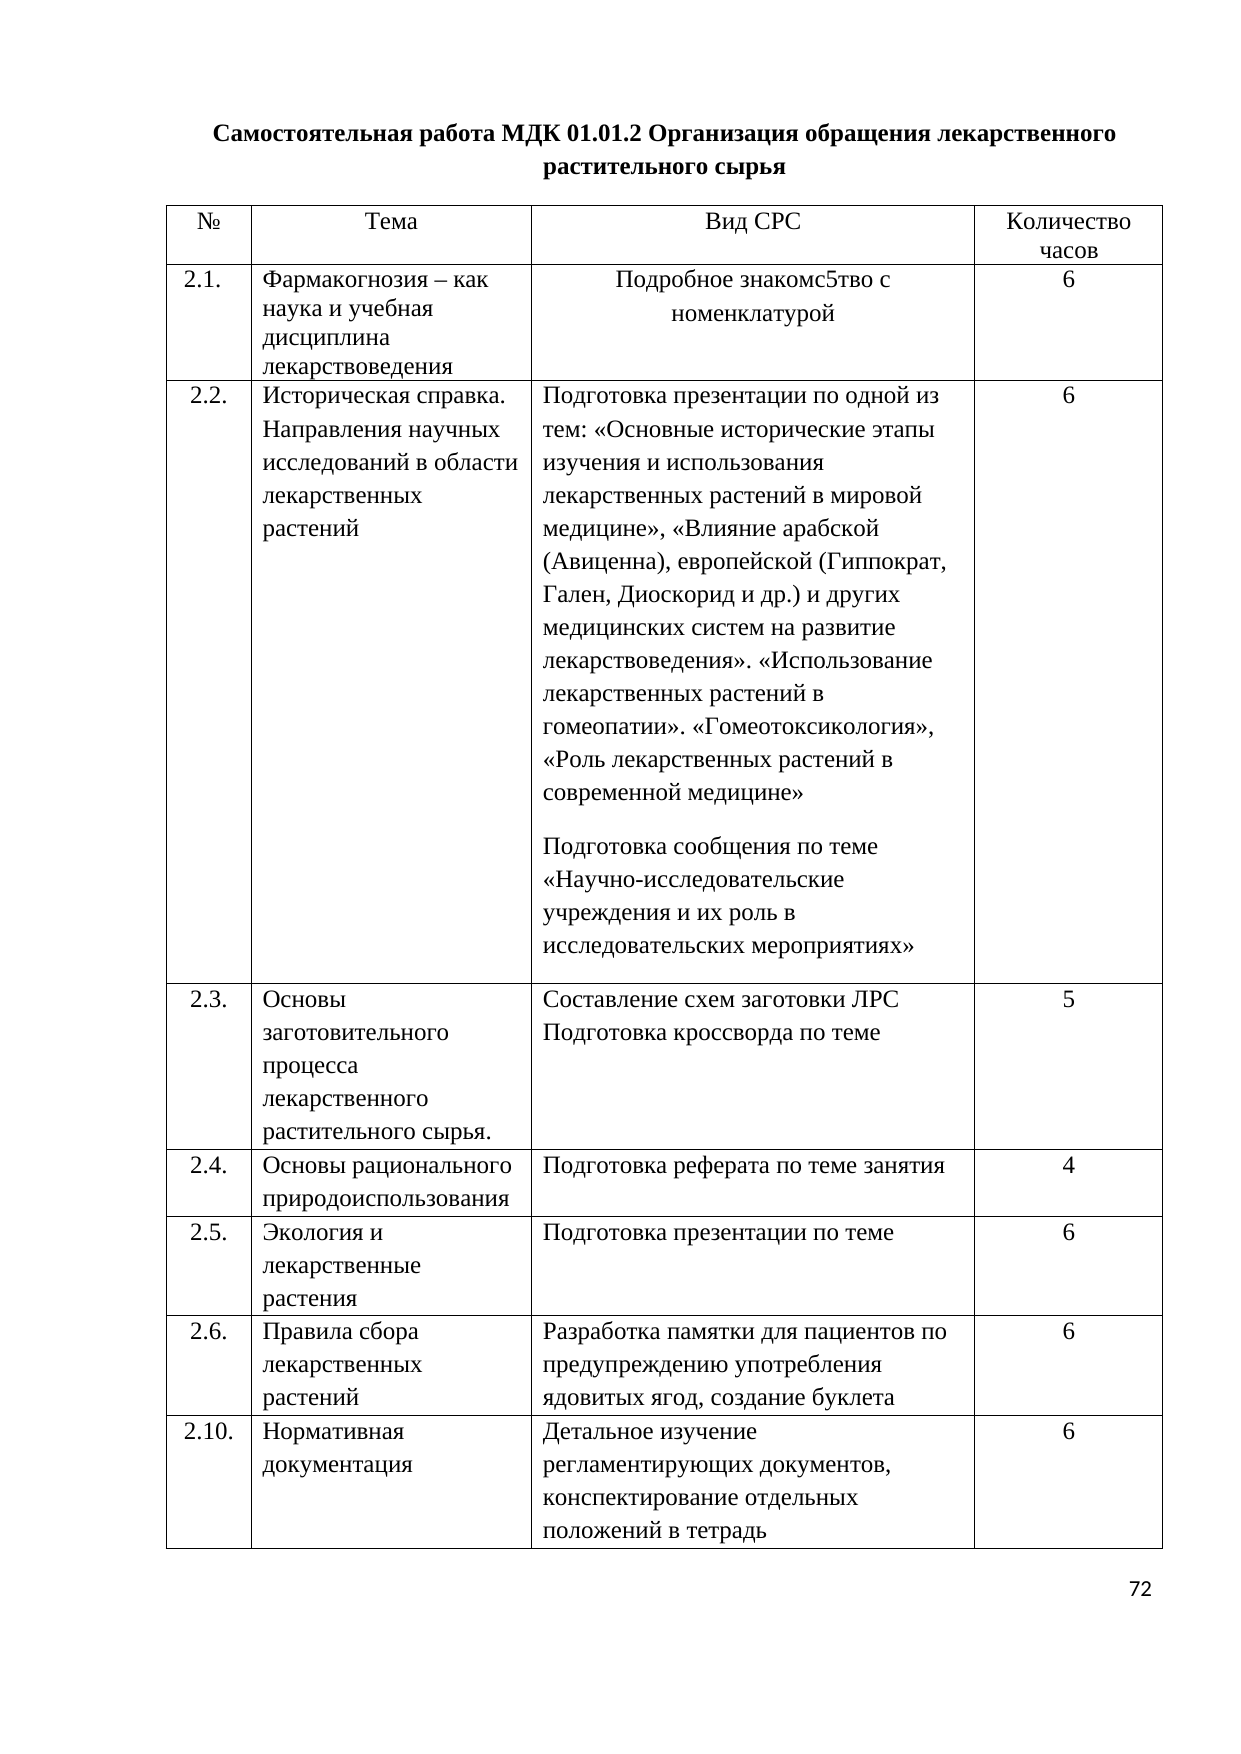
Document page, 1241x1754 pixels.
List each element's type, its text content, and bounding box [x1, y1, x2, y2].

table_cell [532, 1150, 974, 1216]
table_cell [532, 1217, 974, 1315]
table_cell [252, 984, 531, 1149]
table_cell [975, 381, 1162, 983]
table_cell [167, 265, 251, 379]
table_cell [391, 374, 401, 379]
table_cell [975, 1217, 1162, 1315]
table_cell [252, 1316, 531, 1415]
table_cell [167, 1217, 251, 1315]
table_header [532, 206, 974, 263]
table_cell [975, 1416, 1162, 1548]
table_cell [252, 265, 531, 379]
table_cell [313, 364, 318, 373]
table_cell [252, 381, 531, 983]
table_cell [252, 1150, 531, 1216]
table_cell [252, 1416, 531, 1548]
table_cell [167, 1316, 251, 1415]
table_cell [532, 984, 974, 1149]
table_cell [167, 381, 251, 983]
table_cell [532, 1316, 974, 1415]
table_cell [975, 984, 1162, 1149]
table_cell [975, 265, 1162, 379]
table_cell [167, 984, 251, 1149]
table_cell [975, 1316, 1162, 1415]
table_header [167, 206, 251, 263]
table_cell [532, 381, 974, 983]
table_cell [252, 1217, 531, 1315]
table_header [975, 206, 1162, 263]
text Самостоятельная работа МДК 01.01.2 Организация обращения лекарственного растительного сырья [177, 118, 1152, 180]
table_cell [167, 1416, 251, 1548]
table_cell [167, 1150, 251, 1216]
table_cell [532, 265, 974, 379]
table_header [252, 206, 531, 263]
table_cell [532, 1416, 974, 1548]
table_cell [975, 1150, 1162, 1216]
